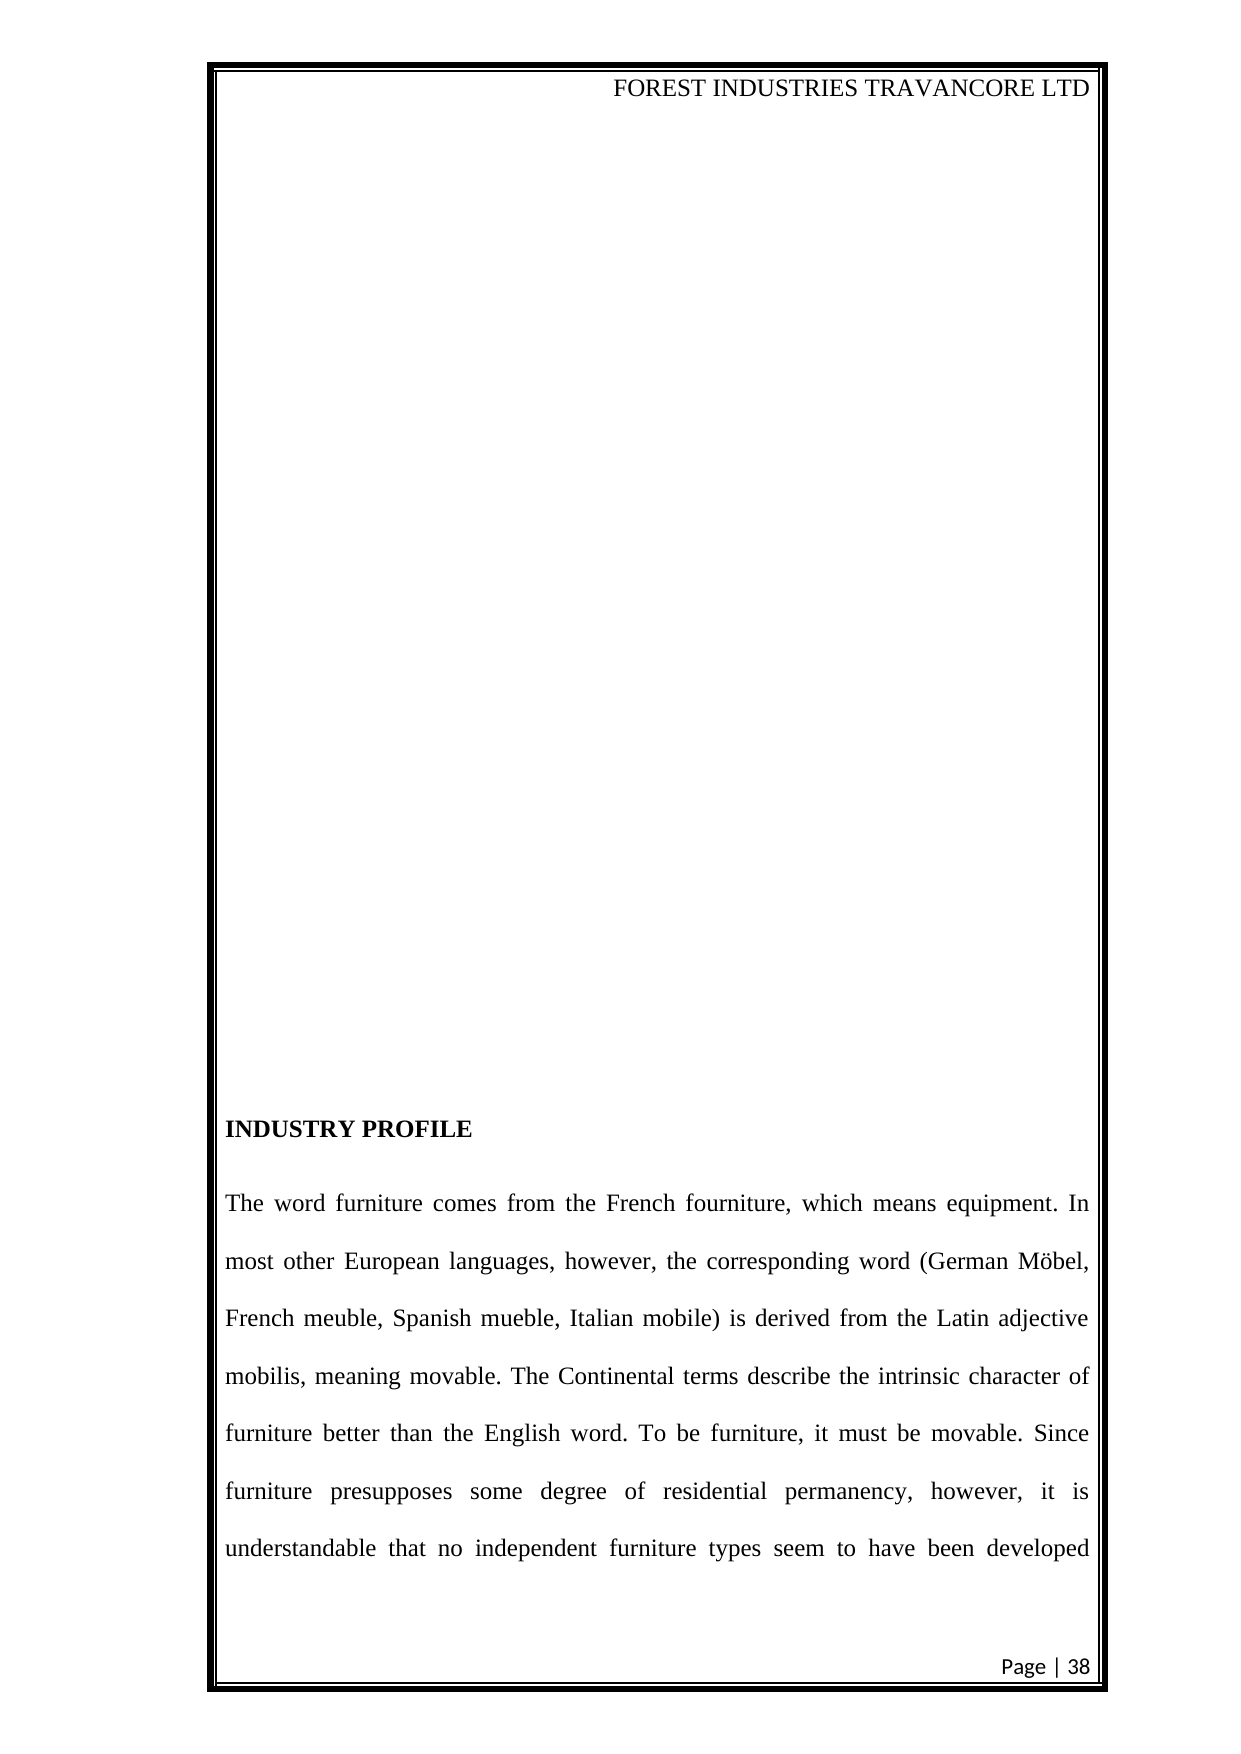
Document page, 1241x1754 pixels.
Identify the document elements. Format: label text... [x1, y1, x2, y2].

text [225, 1188, 1090, 1562]
text INDUSTRY PROFILE [225, 1114, 1090, 1143]
